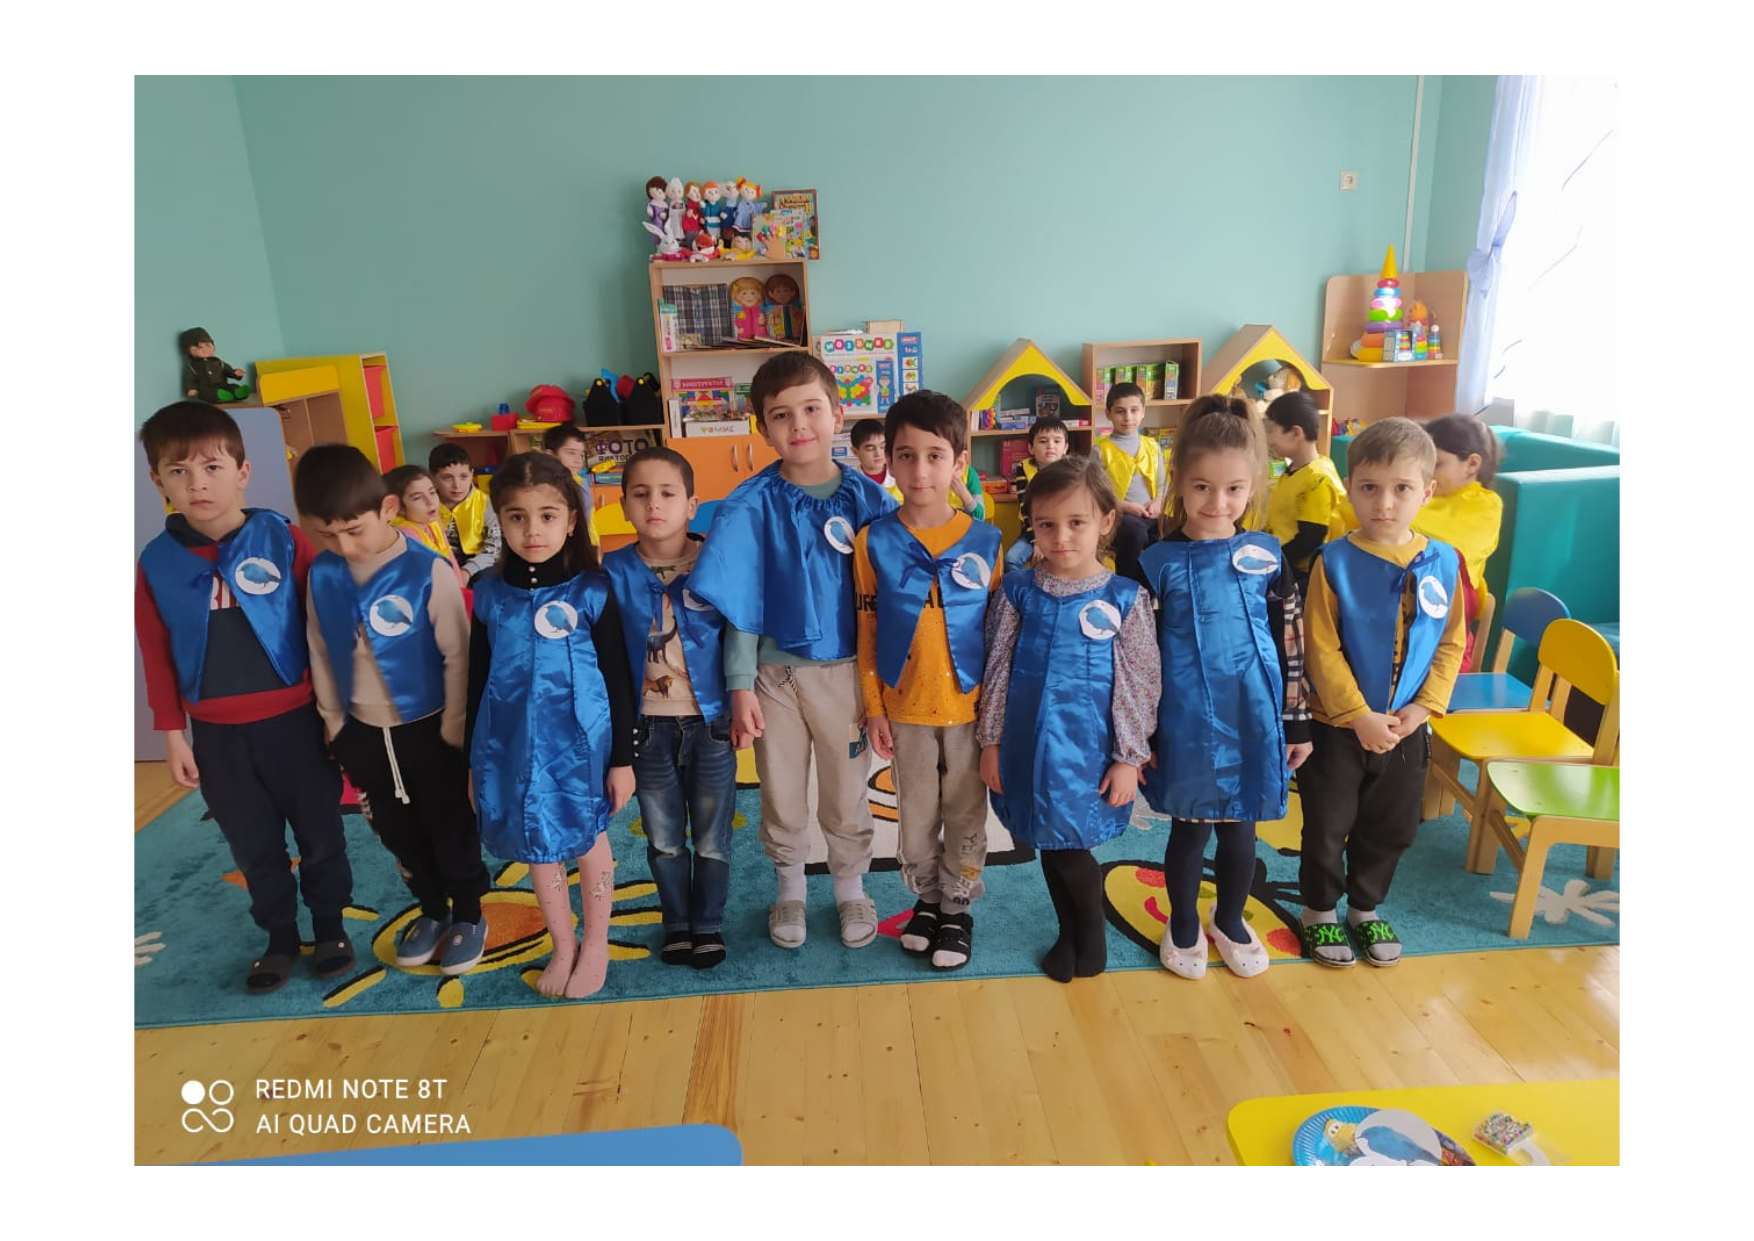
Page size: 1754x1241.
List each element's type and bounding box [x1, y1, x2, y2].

picture [134, 75, 1620, 1166]
